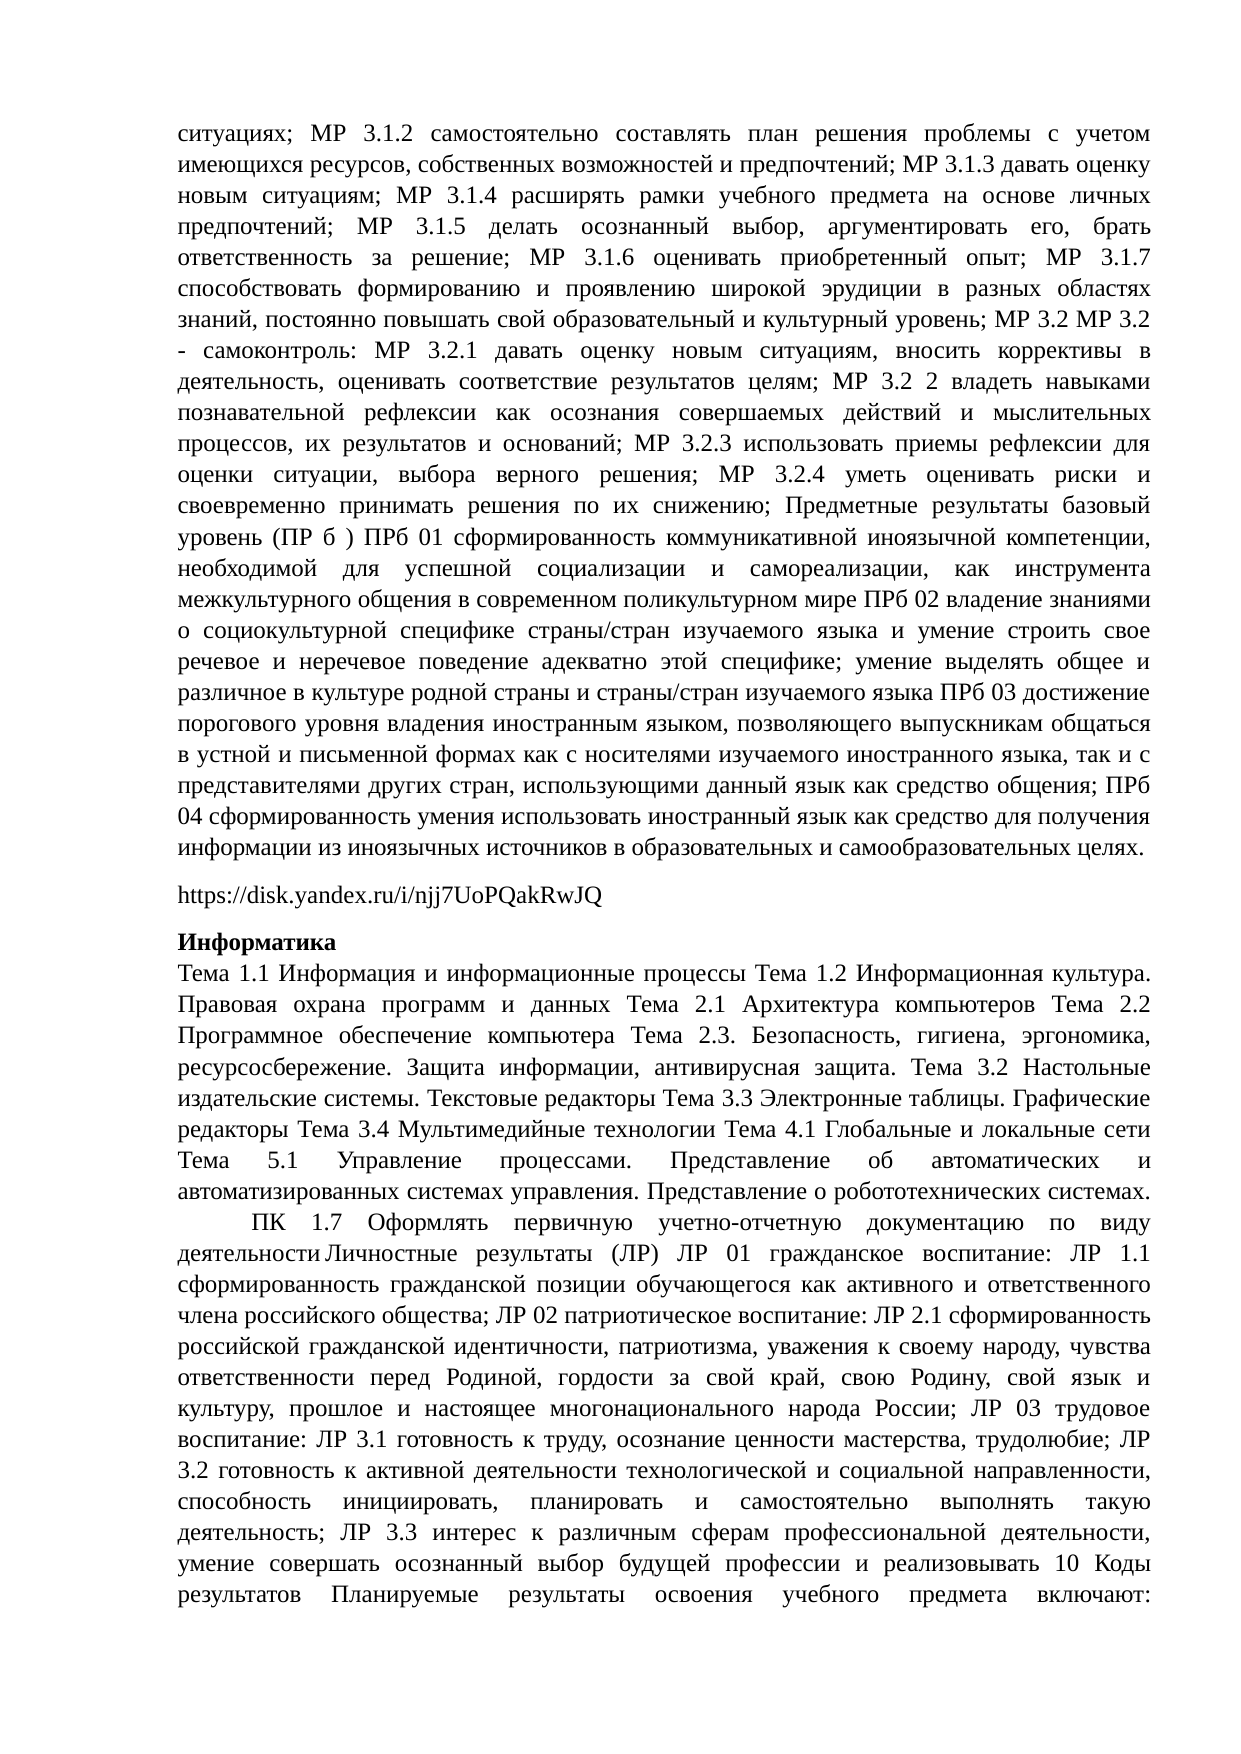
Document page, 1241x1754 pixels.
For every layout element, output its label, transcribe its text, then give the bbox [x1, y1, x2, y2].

subtitle Информатика [177, 927, 1152, 956]
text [177, 118, 1152, 861]
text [177, 958, 1152, 1608]
text https://disk.yandex.ru/i/njj7UoPQakRwJQ [177, 880, 1152, 908]
